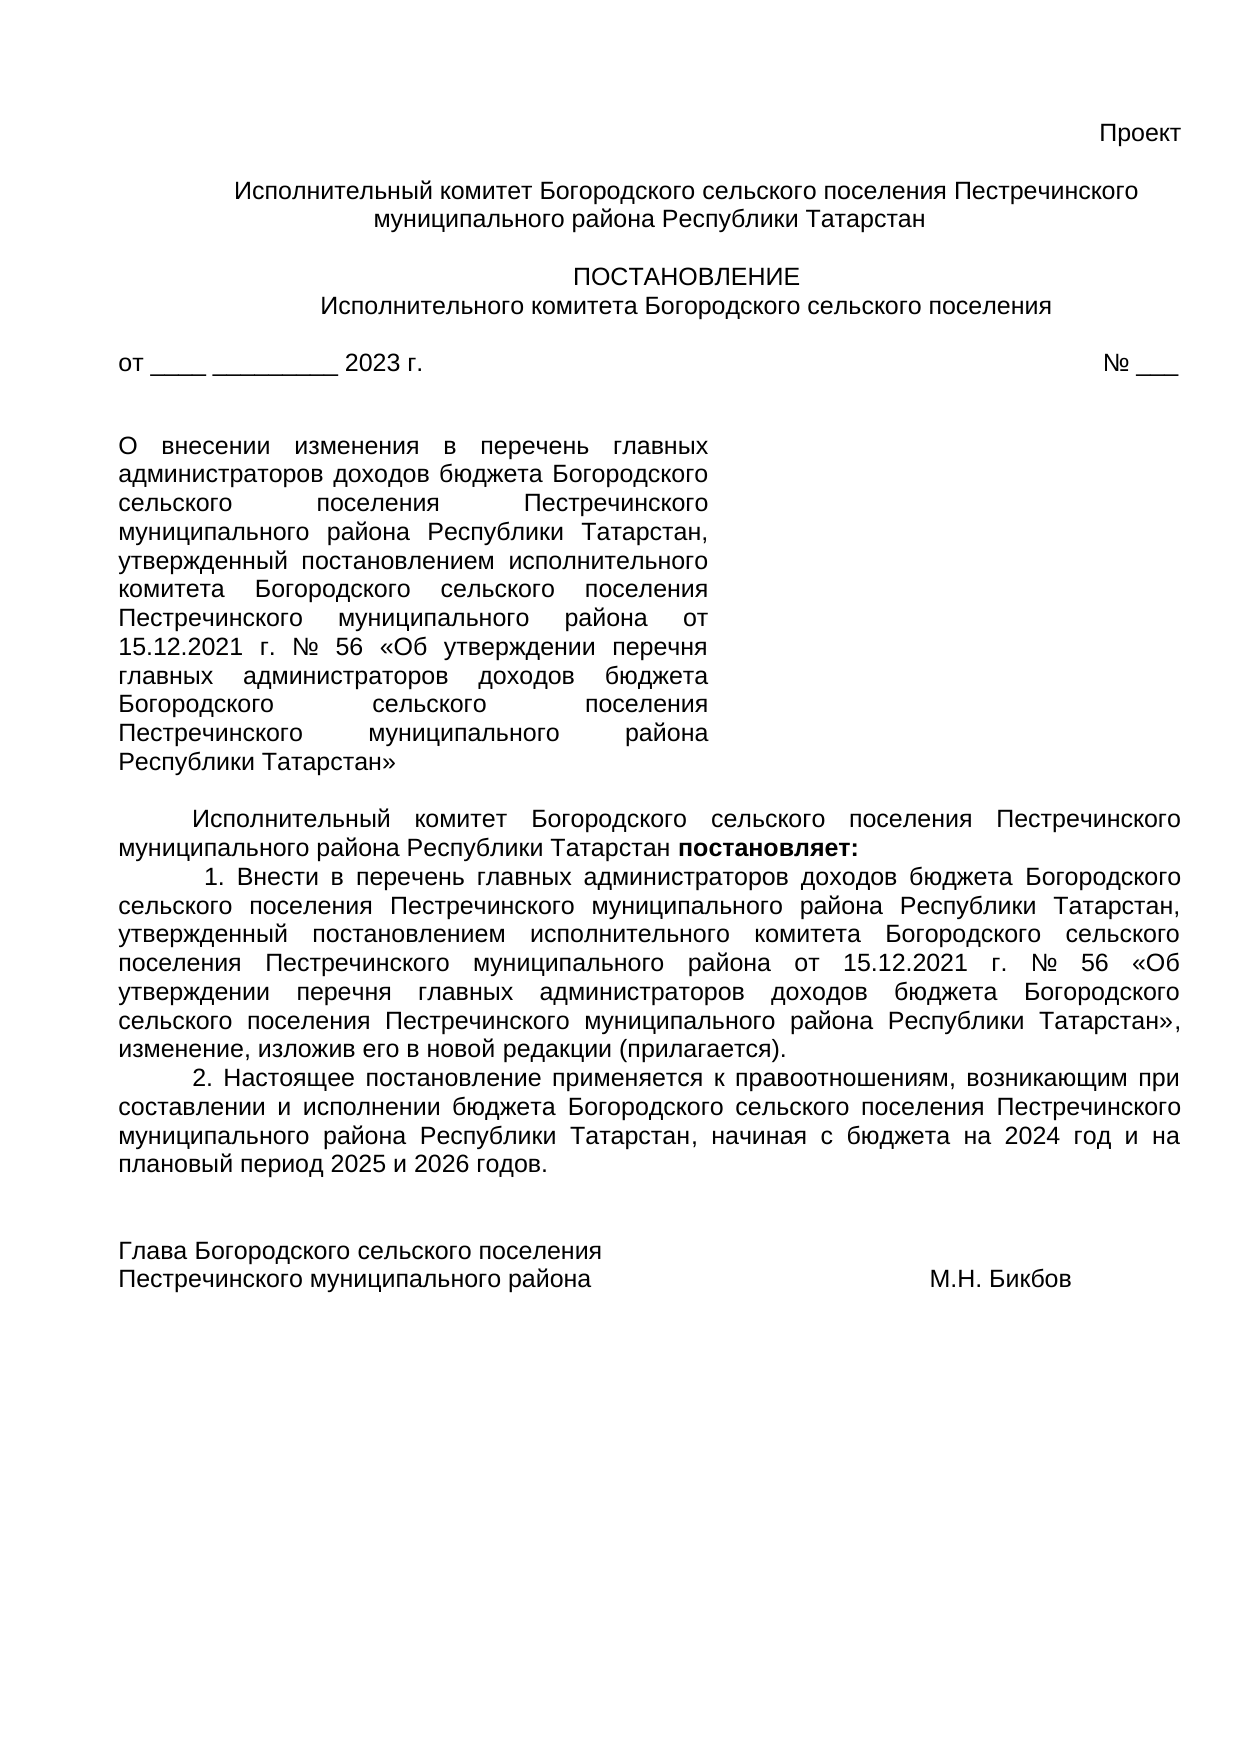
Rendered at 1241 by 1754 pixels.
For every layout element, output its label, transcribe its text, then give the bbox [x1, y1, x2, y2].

text от ____ _________ 2023 г. № ___ [118, 348, 1181, 377]
text 1. Внести в перечень главных администраторов доходов бюджета Богородского сельского поселения Пестречинского муниципального района Республики Татарстан, утвержденный постановлением исполнительного комитета Богородского сельского поселения Пестречинского муниципального района от 15.12.2021 г. № 56 «Об утверждении перечня главных администраторов доходов бюджета Богородского сельского поселения Пестречинского муниципального района Республики Татарстан», изменение, изложив его в новой редакции (прилагается). [118, 862, 1181, 1063]
text 2. Настоящее постановление применяется к правоотношениям, возникающим при составлении и исполнении бюджета Богородского сельского поселения Пестречинского муниципального района Республики Татарстан, начиная с бюджета на 2024 год и на плановый период 2025 и 2026 годов. [118, 1063, 1181, 1178]
text Исполнительный комитет Богородского сельского поселения Пестречинского муниципального района Республики Татарстан [118, 176, 1181, 233]
text ПОСТАНОВЛЕНИЕ [118, 262, 1181, 291]
text О внесении изменения в перечень главных администраторов доходов бюджета Богородского сельского поселения Пестречинского муниципального района Республики Татарстан, утвержденный постановлением исполнительного комитета Богородского сельского поселения Пестречинского муниципального района от 15.12.2021 г. № 56 «Об утверждении перечня главных администраторов доходов бюджета Богородского сельского поселения Пестречинского муниципального района Республики Татарстан» [118, 431, 709, 776]
text Исполнительный комитет Богородского сельского поселения Пестречинского муниципального района Республики Татарстан постановляет: [118, 804, 1181, 862]
text Исполнительного комитета Богородского сельского поселения [118, 291, 1181, 319]
text Пестречинского муниципального района М.Н. Бикбов [118, 1264, 1181, 1293]
text Глава Богородского сельского поселения [118, 1236, 1181, 1264]
text Проект [118, 118, 1181, 147]
